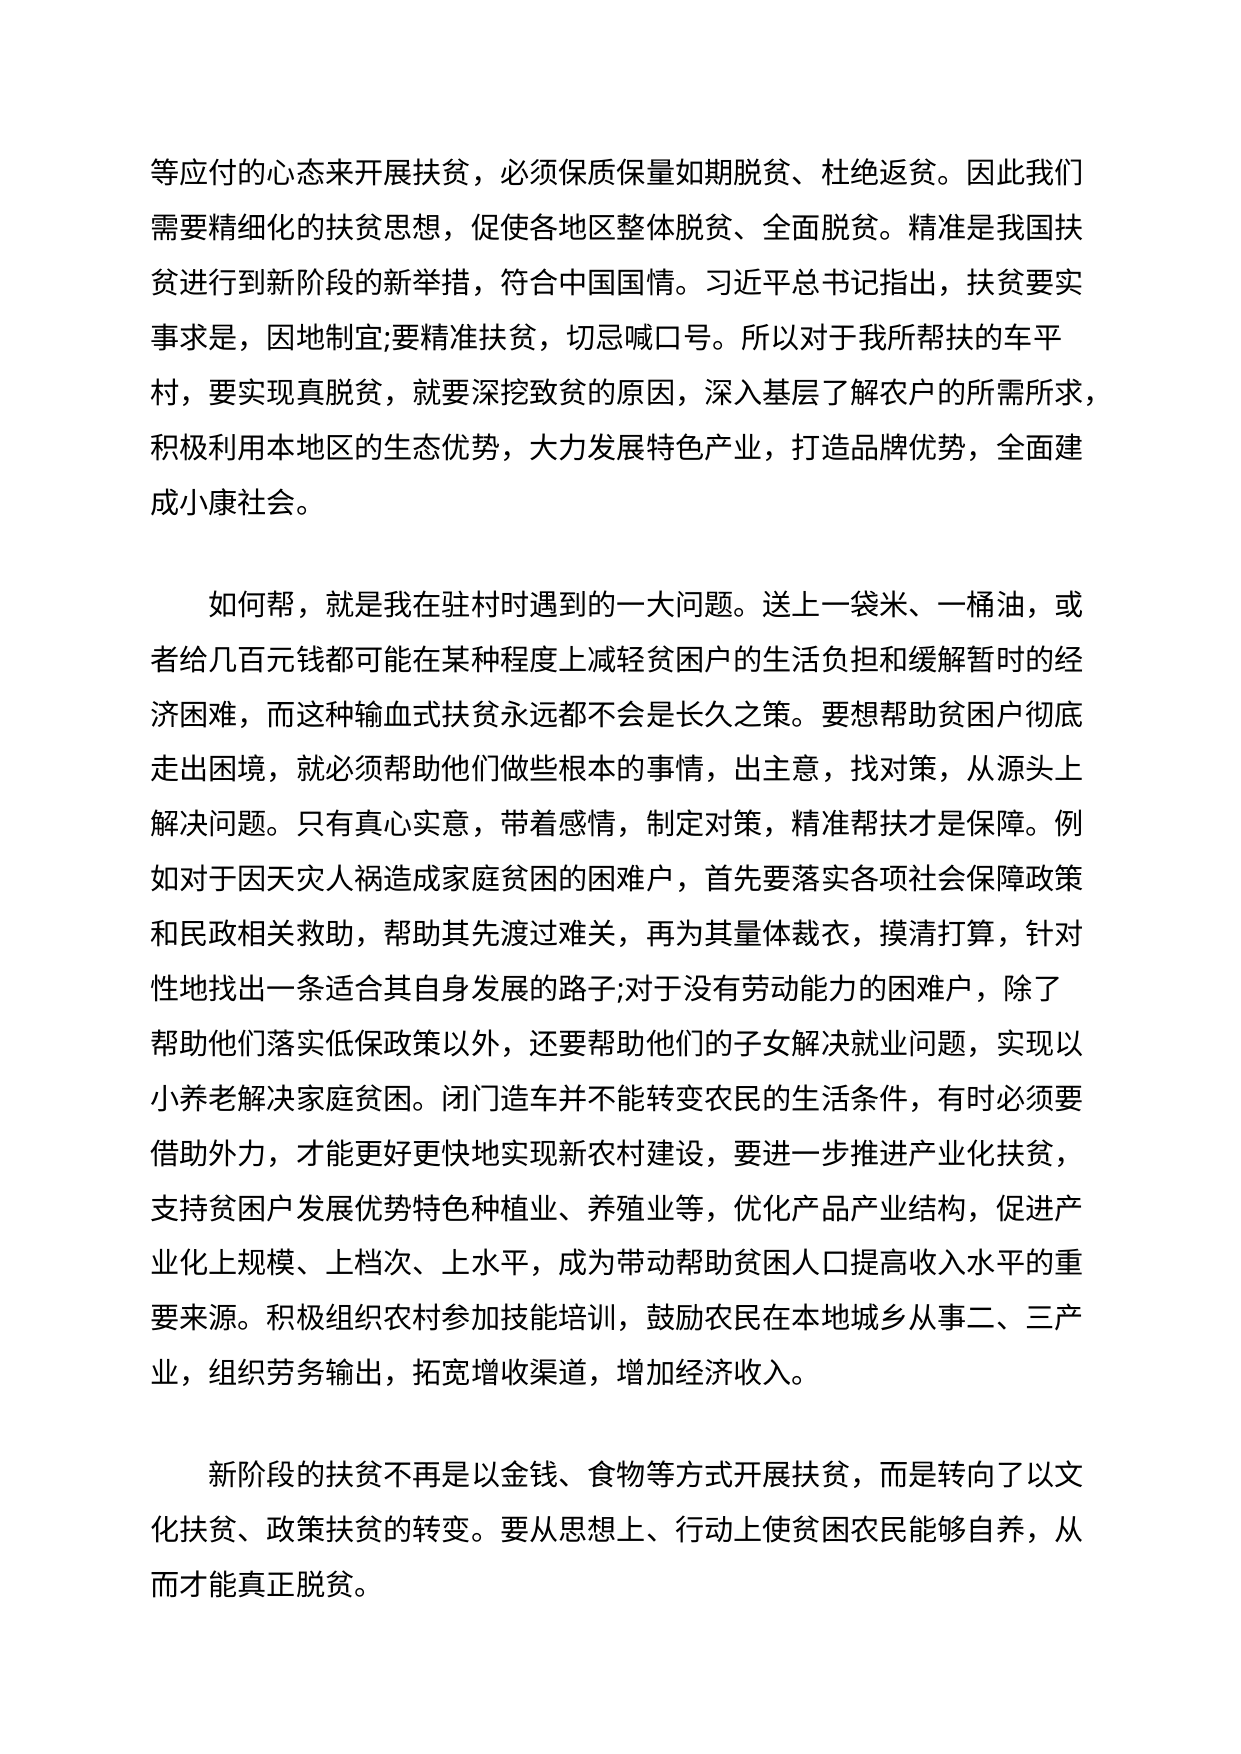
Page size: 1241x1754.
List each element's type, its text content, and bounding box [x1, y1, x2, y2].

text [150, 150, 1090, 522]
text 如何帮，就是我在驻村时遇到的一大问题。送上一袋米、一桶油，或者给几百元钱都可能在某种程度上减轻贫困户的生活负担和缓解暂时的经济困难，而这种输血式扶贫永远都不会是长久之策。要想帮助贫困户彻底走出困境，就必须帮助他们做些根本的事情，出主意，找对策，从源头上解决问题。只有真心实意，带着感情，制定对策，精准帮扶才是保障。例如对于因天灾人祸造成家庭贫困的困难户，首先要落实各项社会保障政策和民政相关救助，帮助其先渡过难关，再为其量体裁衣，摸清打算，针对性地找出一条适合其自身发展的路子;对于没有劳动能力的困难户，除了帮助他们落实低保政策以外，还要帮助他们的子女解决就业问题，实现以小养老解决家庭贫困。闭门造车并不能转变农民的生活条件，有时必须要借助外力，才能更好更快地实现新农村建设，要进一步推进产业化扶贫，支持贫困户发展优势特色种植业、养殖业等，优化产品产业结构，促进产业化上规模、上档次、上水平，成为带动帮助贫困人口提高收入水平的重要来源。积极组织农村参加技能培训，鼓励农民在本地城乡从事二、三产业，组织劳务输出，拓宽增收渠道，增加经济收入。 [150, 581, 1090, 1392]
text 新阶段的扶贫不再是以金钱、食物等方式开展扶贫，而是转向了以文化扶贫、政策扶贫的转变。要从思想上、行动上使贫困农民能够自养，从而才能真正脱贫。 [150, 1452, 1090, 1604]
